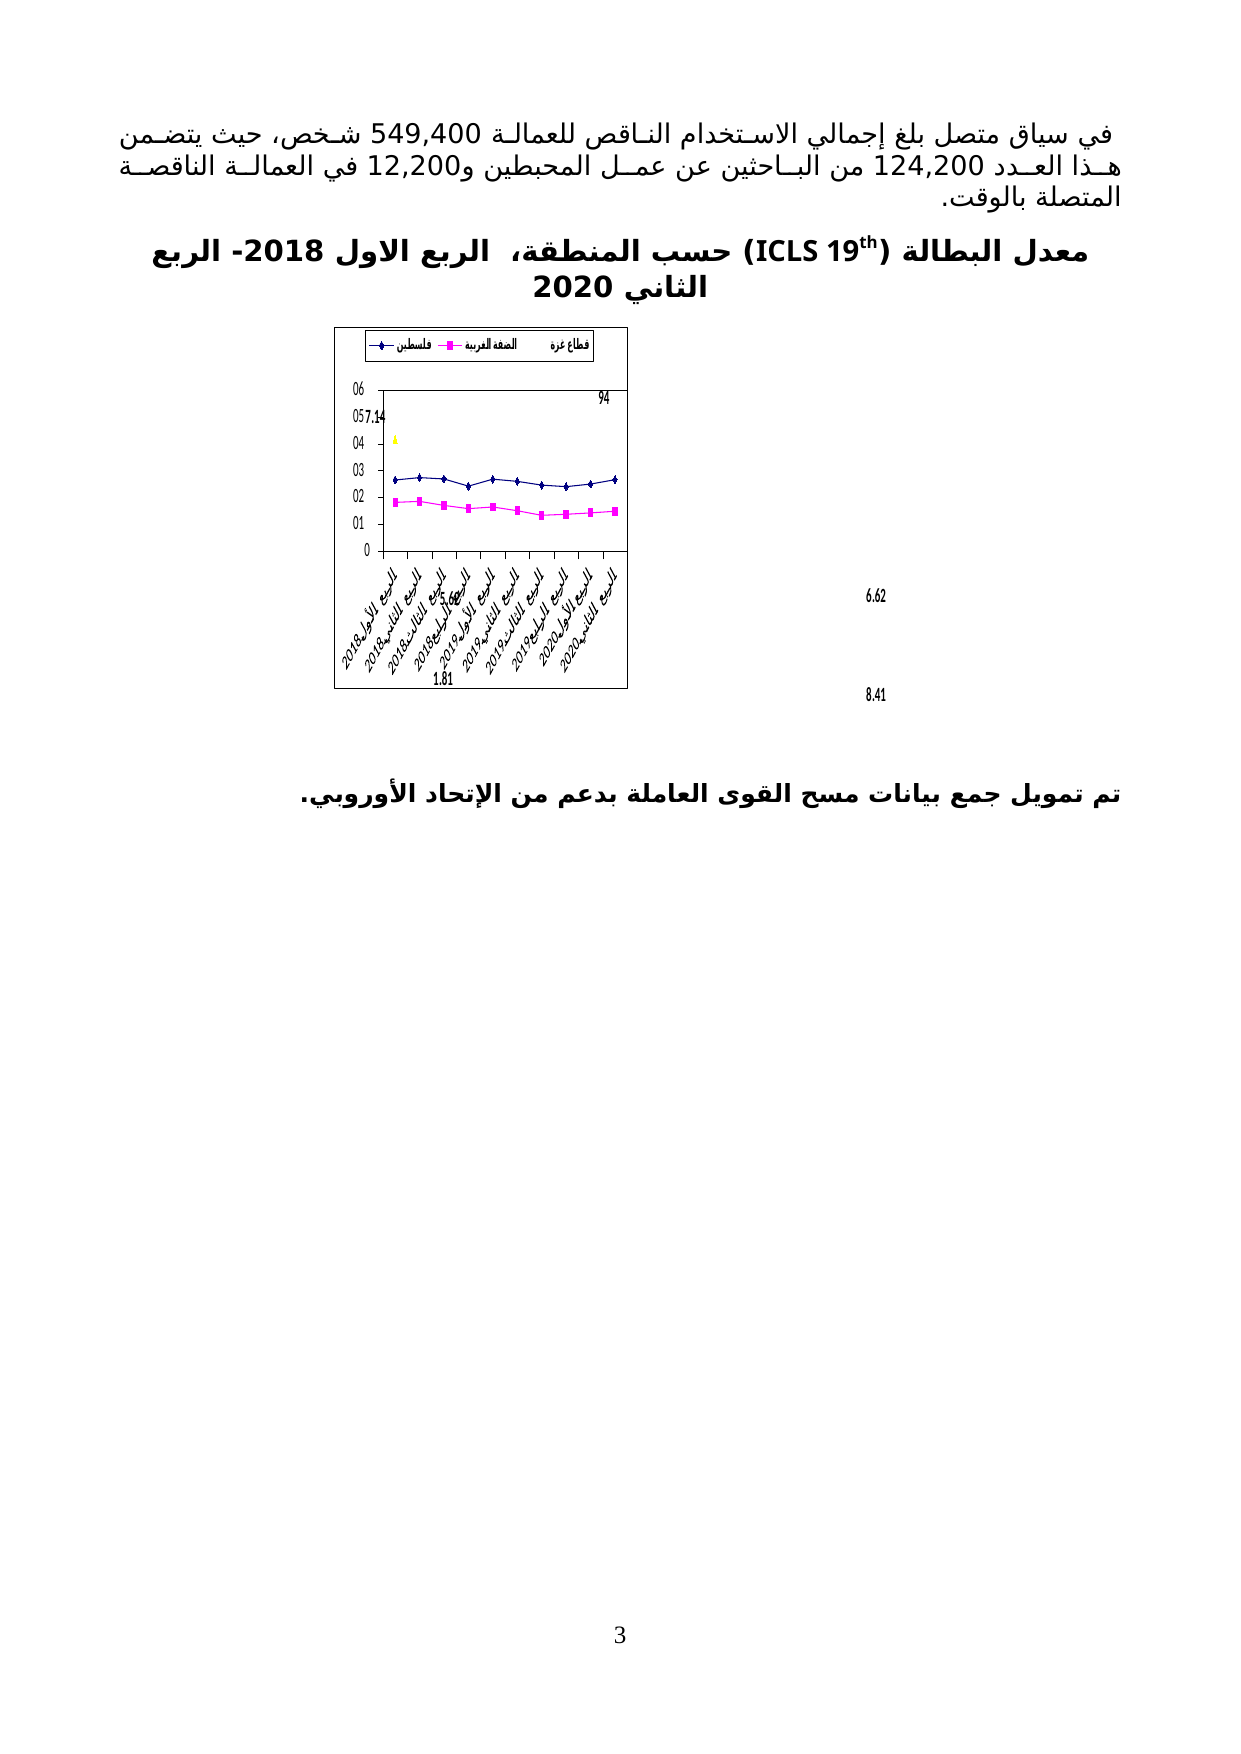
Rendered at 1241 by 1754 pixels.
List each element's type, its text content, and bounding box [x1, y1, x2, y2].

text في سياق متصل بلغ إجمالي الاستخدام الناقص للعمالة 549,400 شخص، حيث يتضمن هذا العدد 124,200 من الباحثين عن عمل المحبطين و12,200 في العمالة الناقصة المتصلة بالوقت. [118, 118, 1122, 213]
text تم تمويل جمع بيانات مسح القوى العاملة بدعم من الإتحاد الأوروبي. [118, 780, 1122, 809]
text معدل البطالة (ICLS 19th) حسب المنطقة، الربع الاول 2018- الربع الثاني 2020 [118, 230, 1122, 304]
